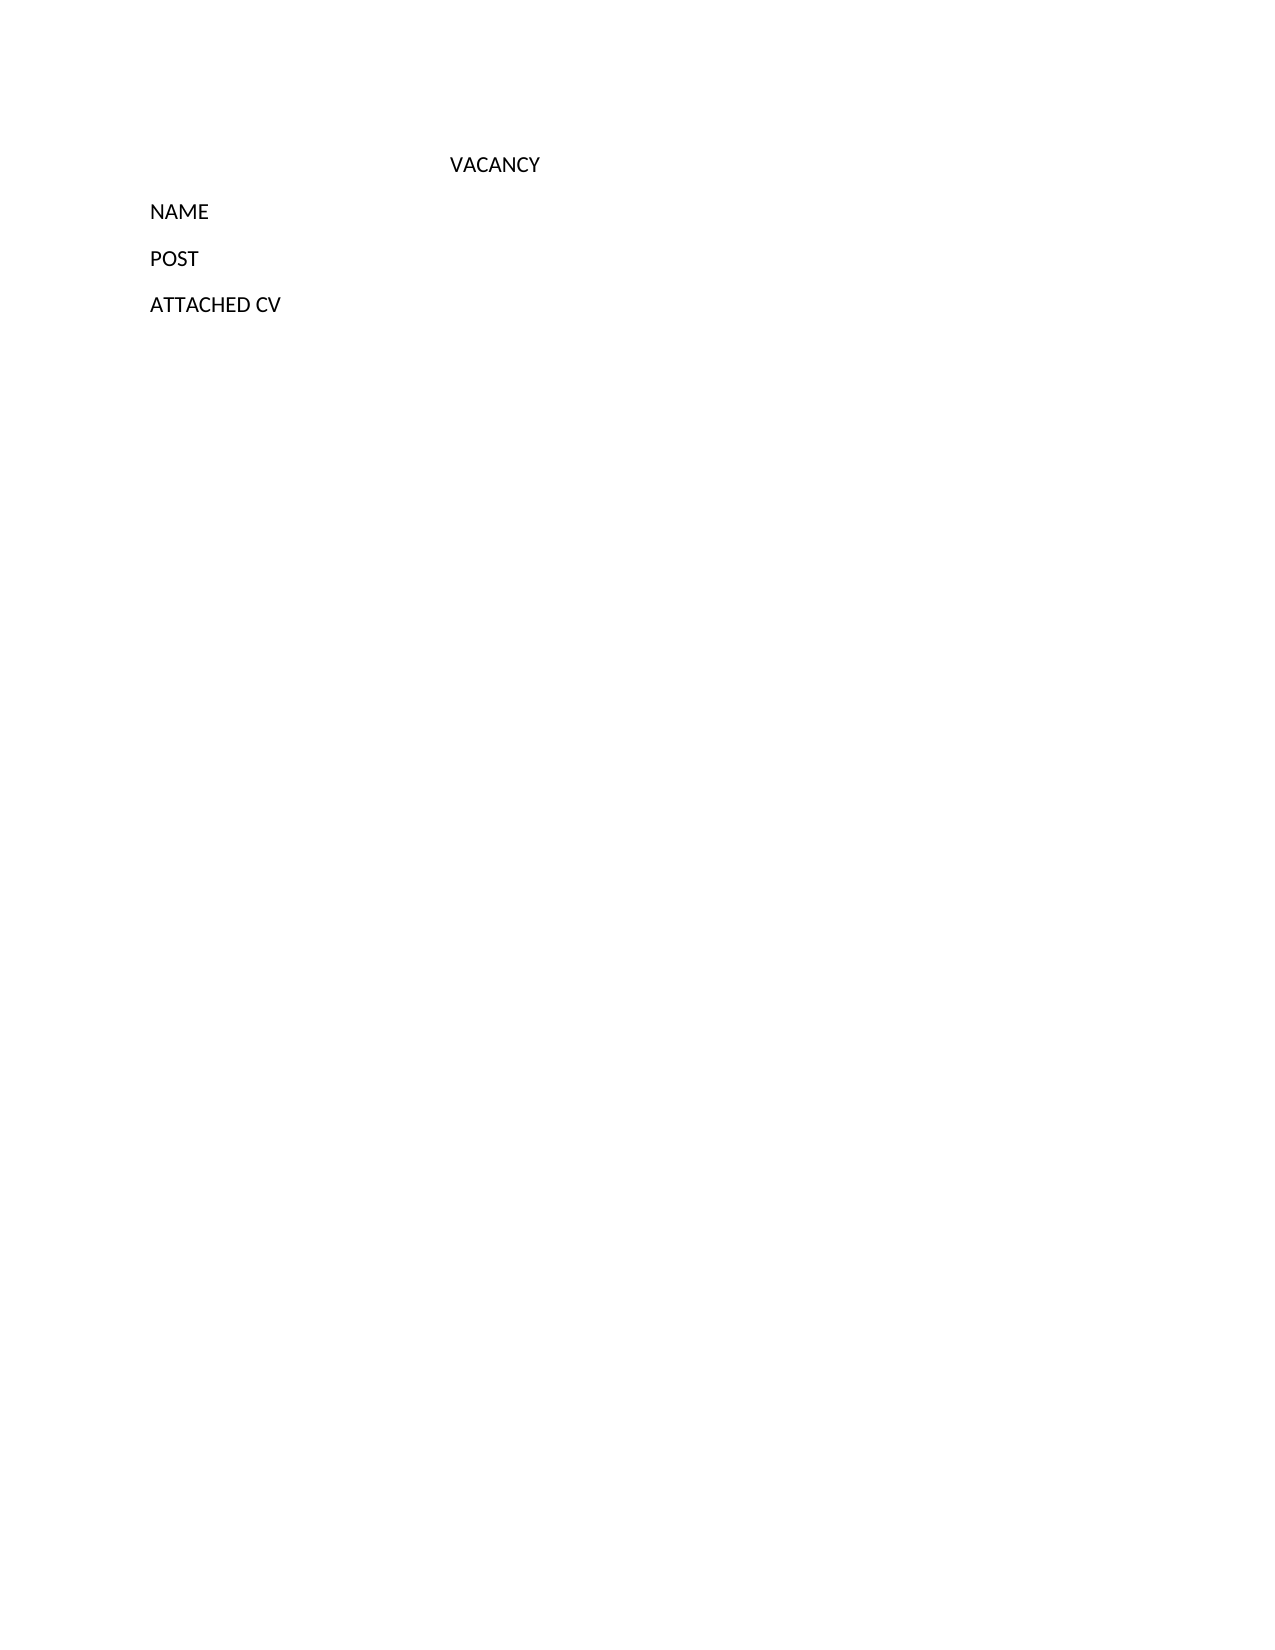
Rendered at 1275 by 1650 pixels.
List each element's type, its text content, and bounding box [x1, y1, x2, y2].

text POST [150, 244, 1125, 272]
text VACANCY [375, 150, 1125, 178]
text NAME [150, 197, 1125, 225]
text ATTACHED CV [150, 291, 1125, 319]
